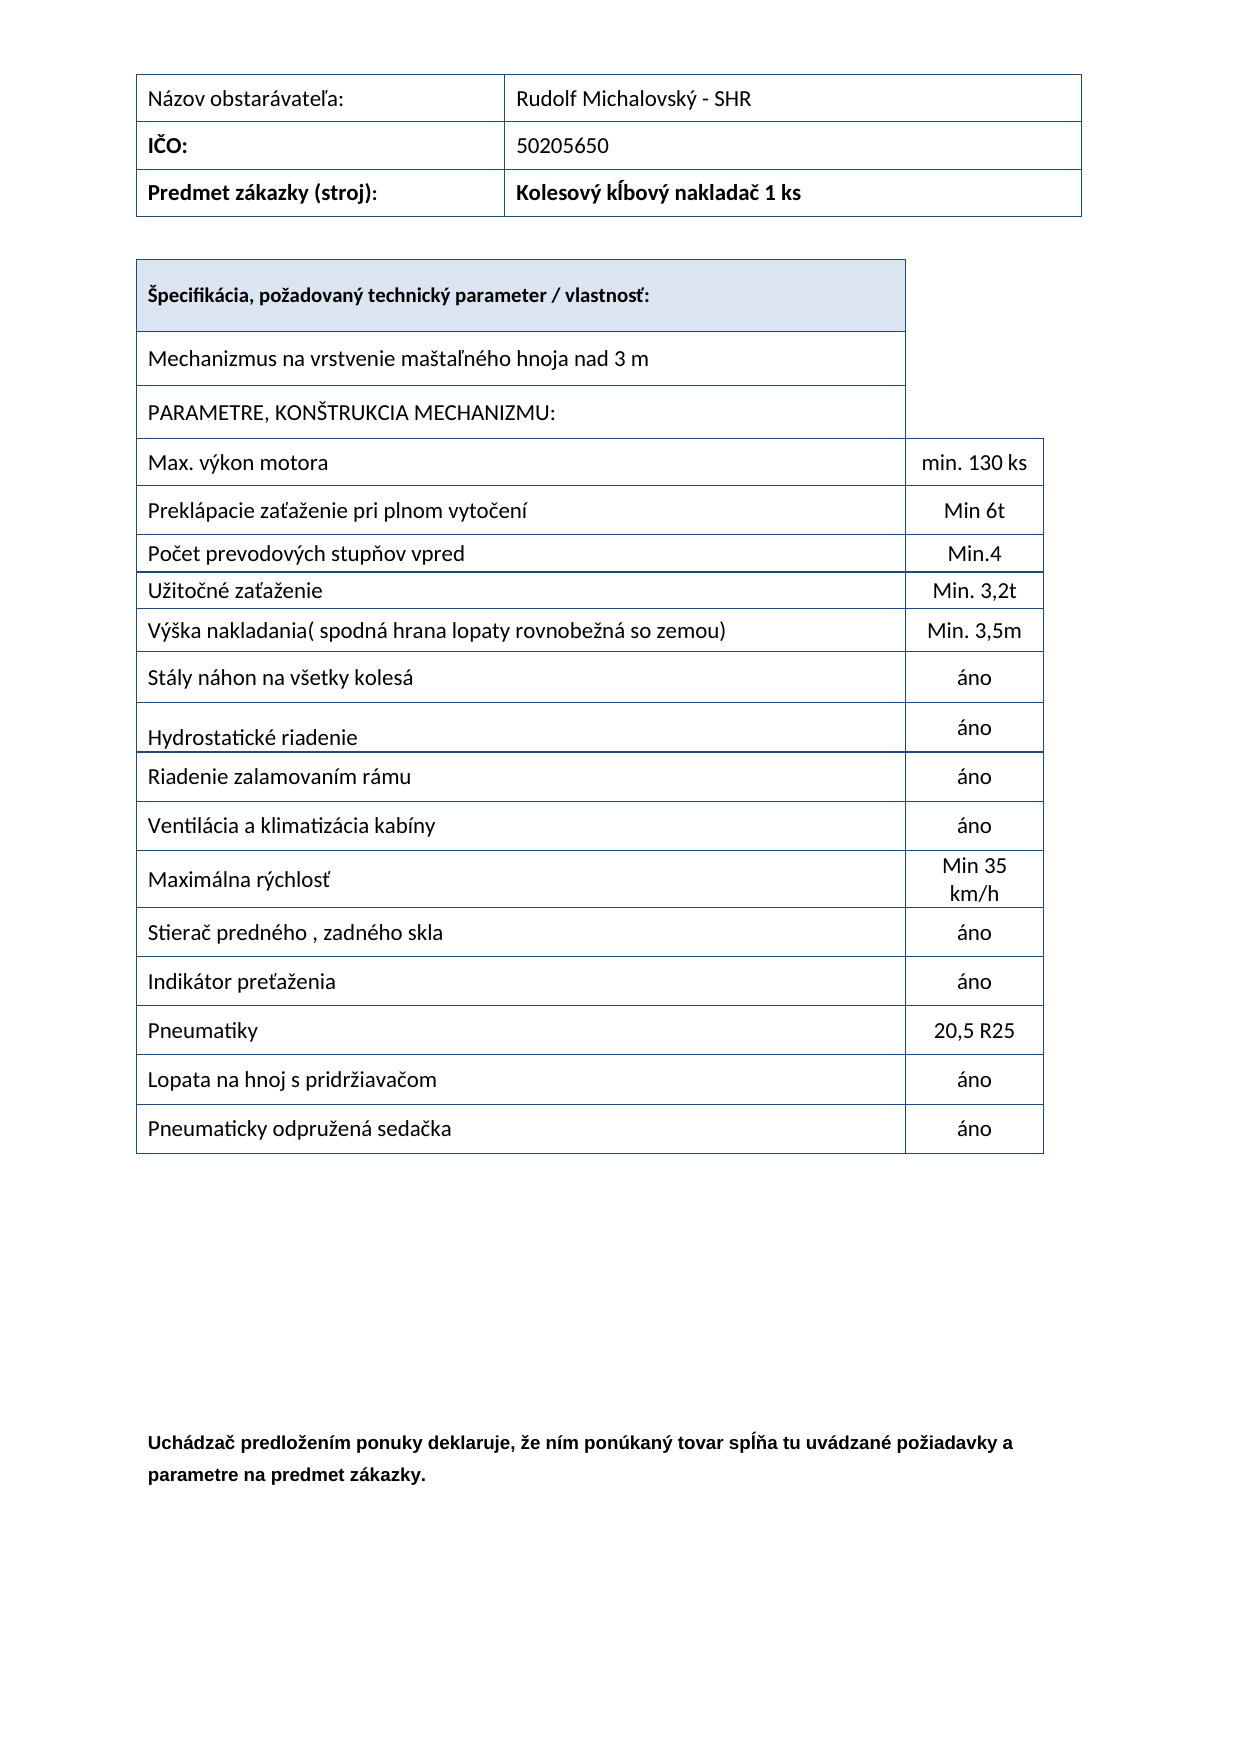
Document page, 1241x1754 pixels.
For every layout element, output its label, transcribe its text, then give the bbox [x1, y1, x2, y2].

table_cell Riadenie zalamovaním rámu [137, 753, 905, 801]
table_cell Lopata na hnoj s pridržiavačom [137, 1055, 905, 1103]
table_cell Indikátor preťaženia [137, 957, 905, 1005]
table_cell Mechanizmus na vrstvenie maštaľného hnoja nad 3 m [137, 332, 905, 384]
table_cell 50205650 [505, 122, 1081, 168]
table_cell PARAMETRE, KONŠTRUKCIA MECHANIZMU: [137, 386, 905, 438]
table_cell Počet prevodových stupňov vpred [137, 535, 905, 571]
table_cell Stály náhon na všetky kolesá [137, 652, 905, 702]
table_cell Pneumatiky [137, 1006, 905, 1054]
table_cell Min. 3,2t [906, 573, 1043, 608]
table_cell áno [906, 652, 1043, 702]
table_cell áno [906, 1105, 1043, 1153]
table_cell áno [906, 957, 1043, 1005]
table_cell áno [906, 802, 1043, 850]
table_cell Max. výkon motora [137, 439, 905, 485]
table_header Názov obstarávateľa: [137, 75, 504, 121]
table_cell Pneumaticky odpružená sedačka [137, 1105, 905, 1153]
table_cell Preklápacie zaťaženie pri plnom vytočení [137, 486, 905, 534]
table_cell IČO: [137, 122, 504, 168]
table_cell Výška nakladania( spodná hrana lopaty rovnobežná so zemou) [137, 609, 905, 651]
text Uchádzač predložením ponuky deklaruje, že ním ponúkaný tovar spĺňa tu uvádzané požiadavky a parametre na predmet zákazky. [148, 1432, 1093, 1486]
table_cell áno [906, 908, 1043, 956]
table_cell 20,5 R25 [906, 1006, 1043, 1054]
table_cell Maximálna rýchlosť [137, 851, 905, 907]
table_cell áno [906, 753, 1043, 801]
table_cell Užitočné zaťaženie [137, 573, 905, 608]
table_cell áno [906, 1055, 1043, 1103]
table_cell Stierač predného , zadného skla [137, 908, 905, 956]
table_cell Min. 3,5m [906, 609, 1043, 651]
table_cell Ventilácia a klimatizácia kabíny [137, 802, 905, 850]
table_cell Predmet zákazky (stroj): [137, 170, 504, 216]
table_cell Min 35 km/h [906, 851, 1043, 907]
table_cell min. 130 ks [906, 439, 1043, 485]
table_cell áno [906, 703, 1043, 751]
table_cell Kolesový kĺbový nakladač 1 ks [505, 170, 1081, 216]
table_header Špecifikácia, požadovaný technický parameter / vlastnosť: [137, 260, 905, 331]
table_cell Min 6t [906, 486, 1043, 534]
table_cell Min.4 [906, 535, 1043, 571]
table_header Rudolf Michalovský - SHR [505, 75, 1081, 121]
table_cell Hydrostatické riadenie [137, 703, 905, 751]
